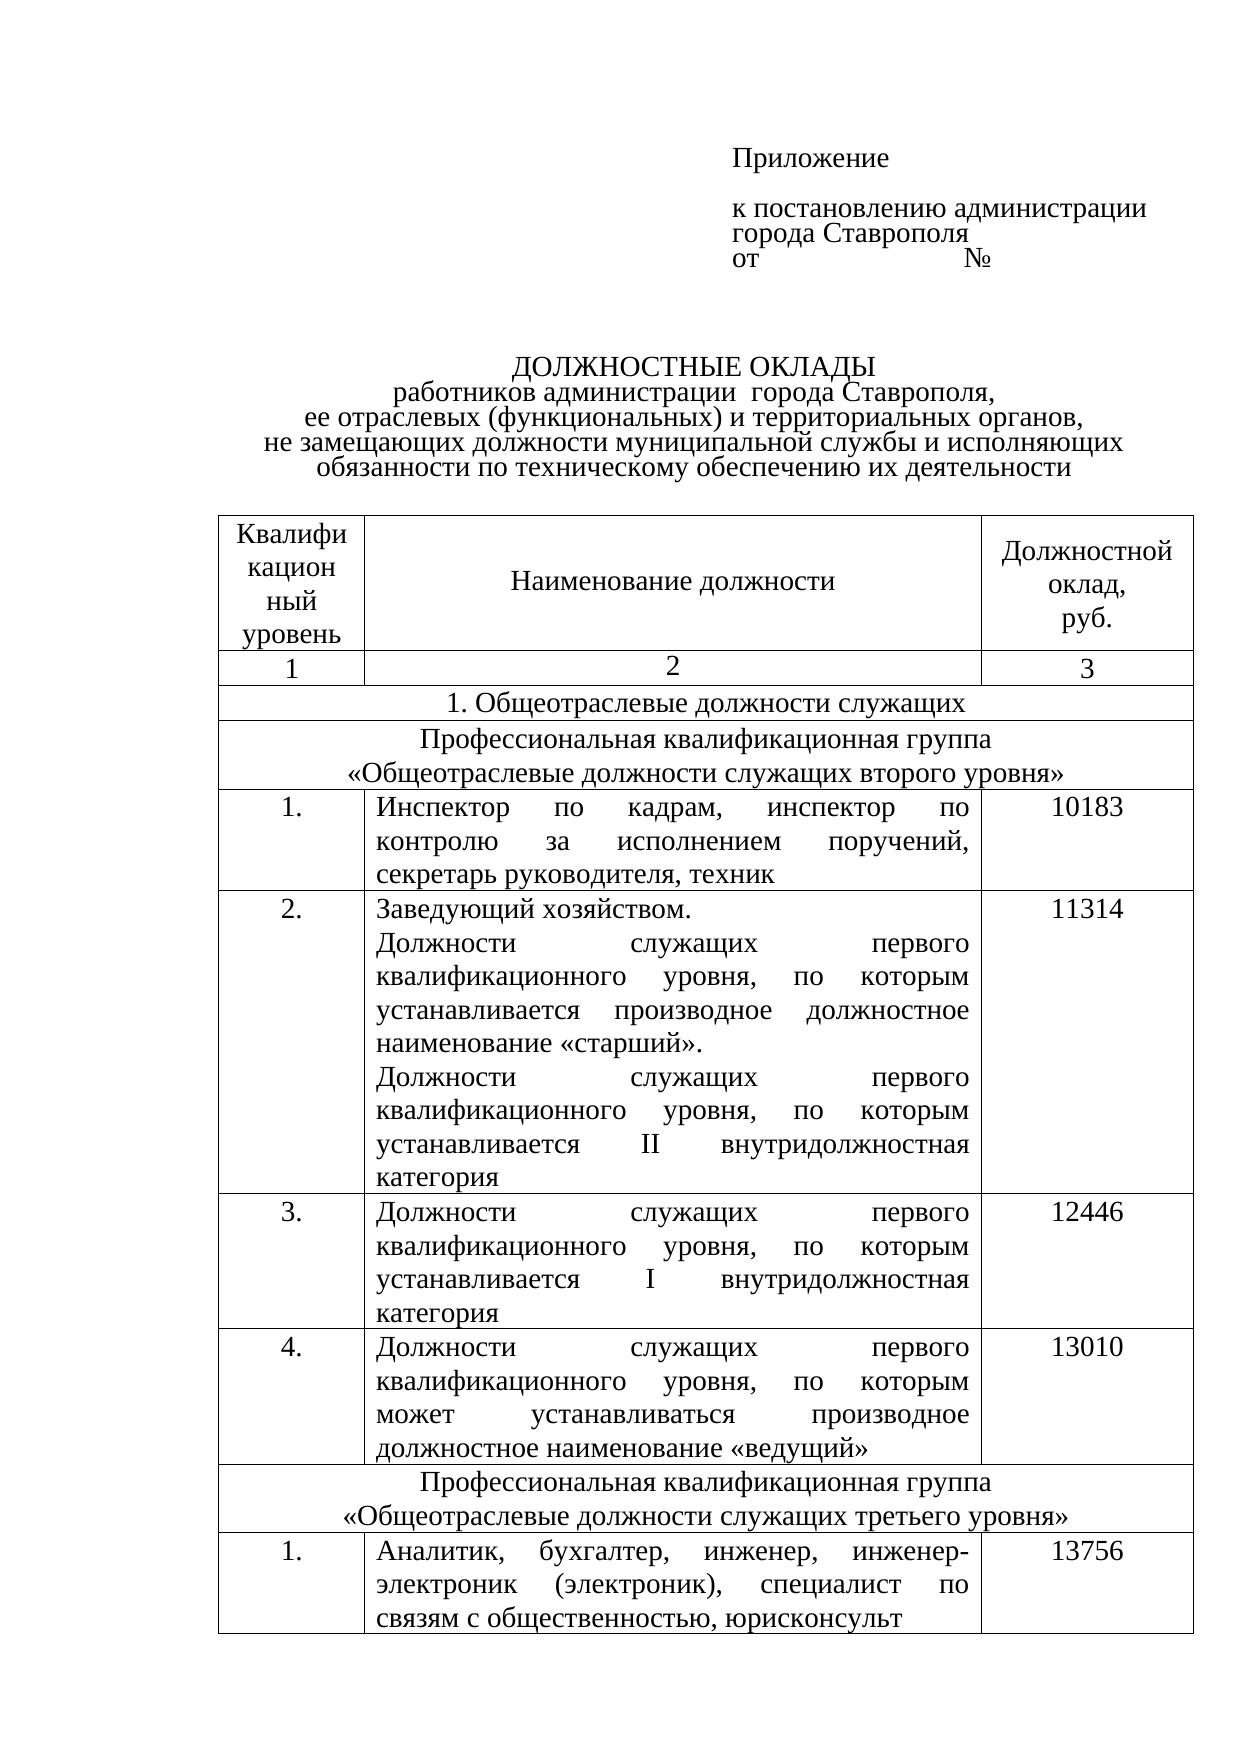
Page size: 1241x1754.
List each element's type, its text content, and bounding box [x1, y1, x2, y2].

table_header Должностной оклад, руб. [982, 516, 1193, 650]
text Приложение [207, 148, 1181, 173]
text ее отраслевых (функциональных) и территориальных органов, [508, 406, 1181, 431]
table_cell 3 [982, 651, 1193, 684]
text от № [207, 248, 1181, 273]
table_cell Заведующий хозяйством. Должности служащих первого квалификационного уровня, по которым устанавливается производное должностное наименование «старший». Должности служащих первого квалификационного уровня, по которым устанавливается II внутридолжностная категория [365, 891, 981, 1193]
table_cell 11314 [982, 891, 1193, 1193]
table_cell 2. [219, 891, 364, 1193]
table_cell 1 [219, 651, 364, 684]
table_cell 13010 [982, 1329, 1193, 1463]
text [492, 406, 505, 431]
table_cell 1. [219, 1533, 364, 1633]
text города Ставрополя [207, 223, 1181, 248]
text к постановлению администрации [207, 198, 1181, 223]
table_cell Профессиональная квалификационная группа «Общеотраслевые должности служащих третьего уровня» [219, 1465, 1193, 1532]
text ее отраслевых (функциональных) и территориальных органов, [207, 406, 495, 431]
table_header Квалифи кацион ный уровень [219, 516, 364, 650]
table_cell 2 [365, 651, 981, 684]
table_cell Инспектор по кадрам, инспектор по контролю за исполнением поручений, секретарь руководителя, техник [365, 790, 981, 890]
table_cell Должности служащих первого квалификационного уровня, по которым устанавливается I внутридолжностная категория [365, 1194, 981, 1328]
table_cell 1. Общеотраслевые должности служащих [219, 686, 1193, 720]
table_header Наименование должности [365, 516, 981, 650]
text работников администрации города Ставрополя, [207, 381, 1181, 406]
table_cell 4. [219, 1329, 364, 1463]
table_cell 12446 [982, 1194, 1193, 1328]
table_cell 13756 [982, 1533, 1193, 1633]
table_cell 1. [219, 790, 364, 890]
table_cell Должности служащих первого квалификационного уровня, по которым может устанавливаться производное должностное наименование «ведущий» [365, 1329, 981, 1463]
text ДОЛЖНОСТНЫЕ ОКЛАДЫ [207, 356, 1181, 381]
table_cell Профессиональная квалификационная группа «Общеотраслевые должности служащих второго уровня» [219, 721, 1193, 788]
table_cell Аналитик, бухгалтер, инженер, инженер-электроник (электроник), специалист по связям с общественностью, юрисконсульт [365, 1533, 981, 1633]
text не замещающих должности муниципальной службы и исполняющих обязанности по техническому обеспечению их деятельности [207, 431, 1181, 481]
table_cell 3. [219, 1194, 364, 1328]
table_cell 10183 [982, 790, 1193, 890]
